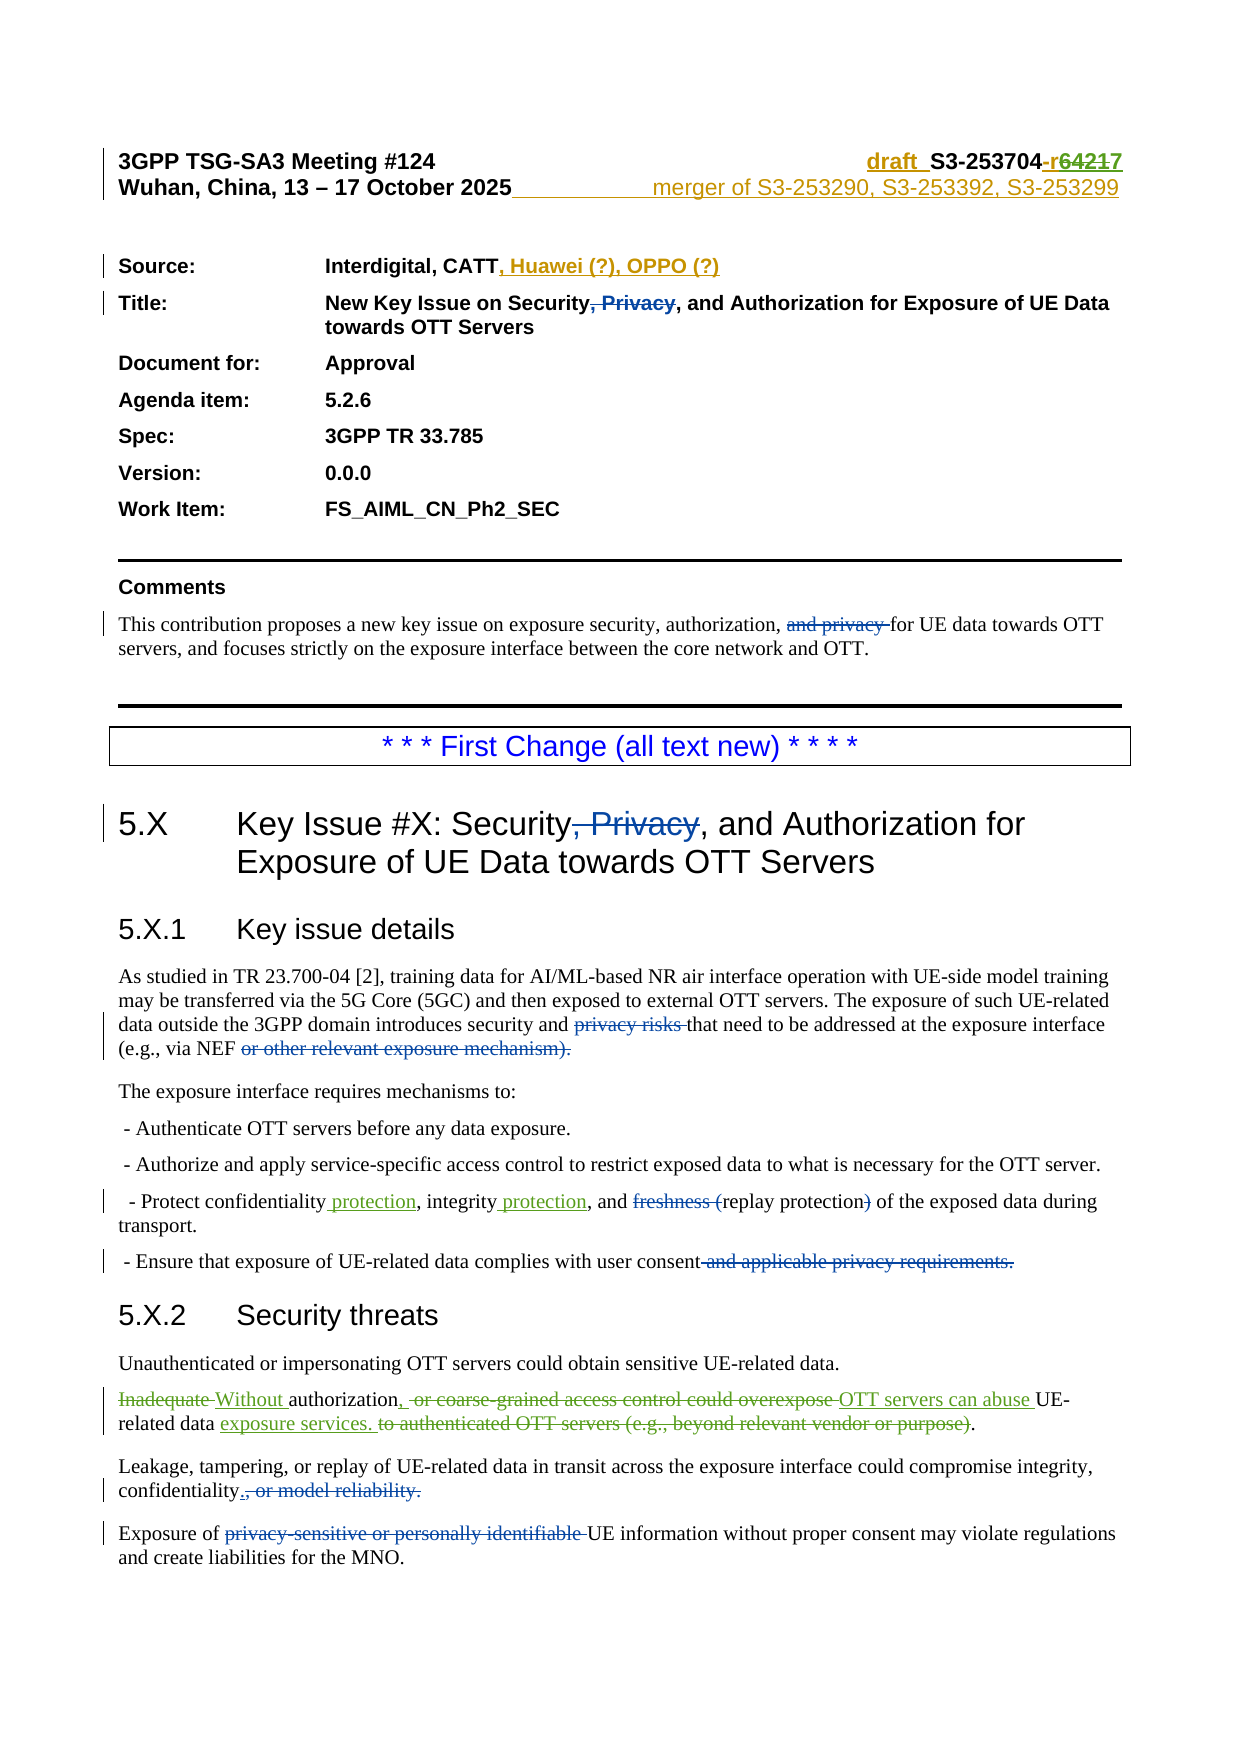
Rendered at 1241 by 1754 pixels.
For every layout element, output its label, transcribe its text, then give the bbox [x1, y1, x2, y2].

text Wuhan, China, 13 – 17 October 2025 [118, 174, 1122, 200]
text The exposure interface requires mechanisms to: [118, 1079, 1122, 1103]
list - Ensure that exposure of UE-related data complies with user consent [118, 1249, 1122, 1273]
text 3GPP TSG-SA3 Meeting #124 S3-253704 [118, 148, 1122, 174]
text Document for: Approval [118, 351, 1122, 375]
text Agenda item: 5.2.6 [118, 387, 1122, 411]
text * * * First Change (all text new) * * * * [110, 728, 1130, 765]
text Spec: 3GPP TR 33.785 [118, 424, 1122, 448]
text This contribution proposes a new key issue on exposure security, authorization, for UE data towards OTT servers, and focuses strictly on the exposure interface between the core network and OTT. [118, 611, 1122, 659]
text Work Item: FS_AIML_CN_Ph2_SEC [118, 497, 1122, 521]
subtitle 5.X.2 Security threats [118, 1298, 1122, 1332]
text Comments [118, 575, 1122, 599]
text Version: 0.0.0 [118, 460, 1122, 484]
subtitle 5.X.1 Key issue details [118, 912, 1122, 945]
list Exposure of UE information without proper consent may violate regulations and create liabilities for the MNO. [118, 1521, 1122, 1569]
text authorizationUE-related data . [118, 1387, 1122, 1435]
list Unauthenticated or impersonating OTT servers could obtain sensitive UE-related data. [118, 1351, 1122, 1375]
text Source: Interdigital, CATT [118, 254, 1122, 278]
text Title: New Key Issue on Security, and Authorization for Exposure of UE Data towards OTT Servers [118, 291, 1122, 338]
text Leakage, tampering, or replay of UE-related data in transit across the exposure interface could compromise integrity, confidentiality [118, 1454, 1122, 1502]
list - Authorize and apply service-specific access control to restrict exposed data to what is necessary for the OTT server. [118, 1152, 1122, 1176]
list - Protect confidentiality, integrity, and replay protection of the exposed data during transport. [118, 1189, 1122, 1237]
subtitle 5.X Key Issue #X: Security, and Authorization for Exposure of UE Data towards OTT Servers [118, 804, 1122, 881]
list - Authenticate OTT servers before any data exposure. [118, 1116, 1122, 1140]
text As studied in TR 23.700-04 [2], training data for AI/ML-based NR air interface operation with UE-side model training may be transferred via the 5G Core (5GC) and then exposed to external OTT servers. The exposure of such UE-related data outside the 3GPP domain introduces security and that need to be addressed at the exposure interface (e.g., via NEF [118, 964, 1122, 1060]
